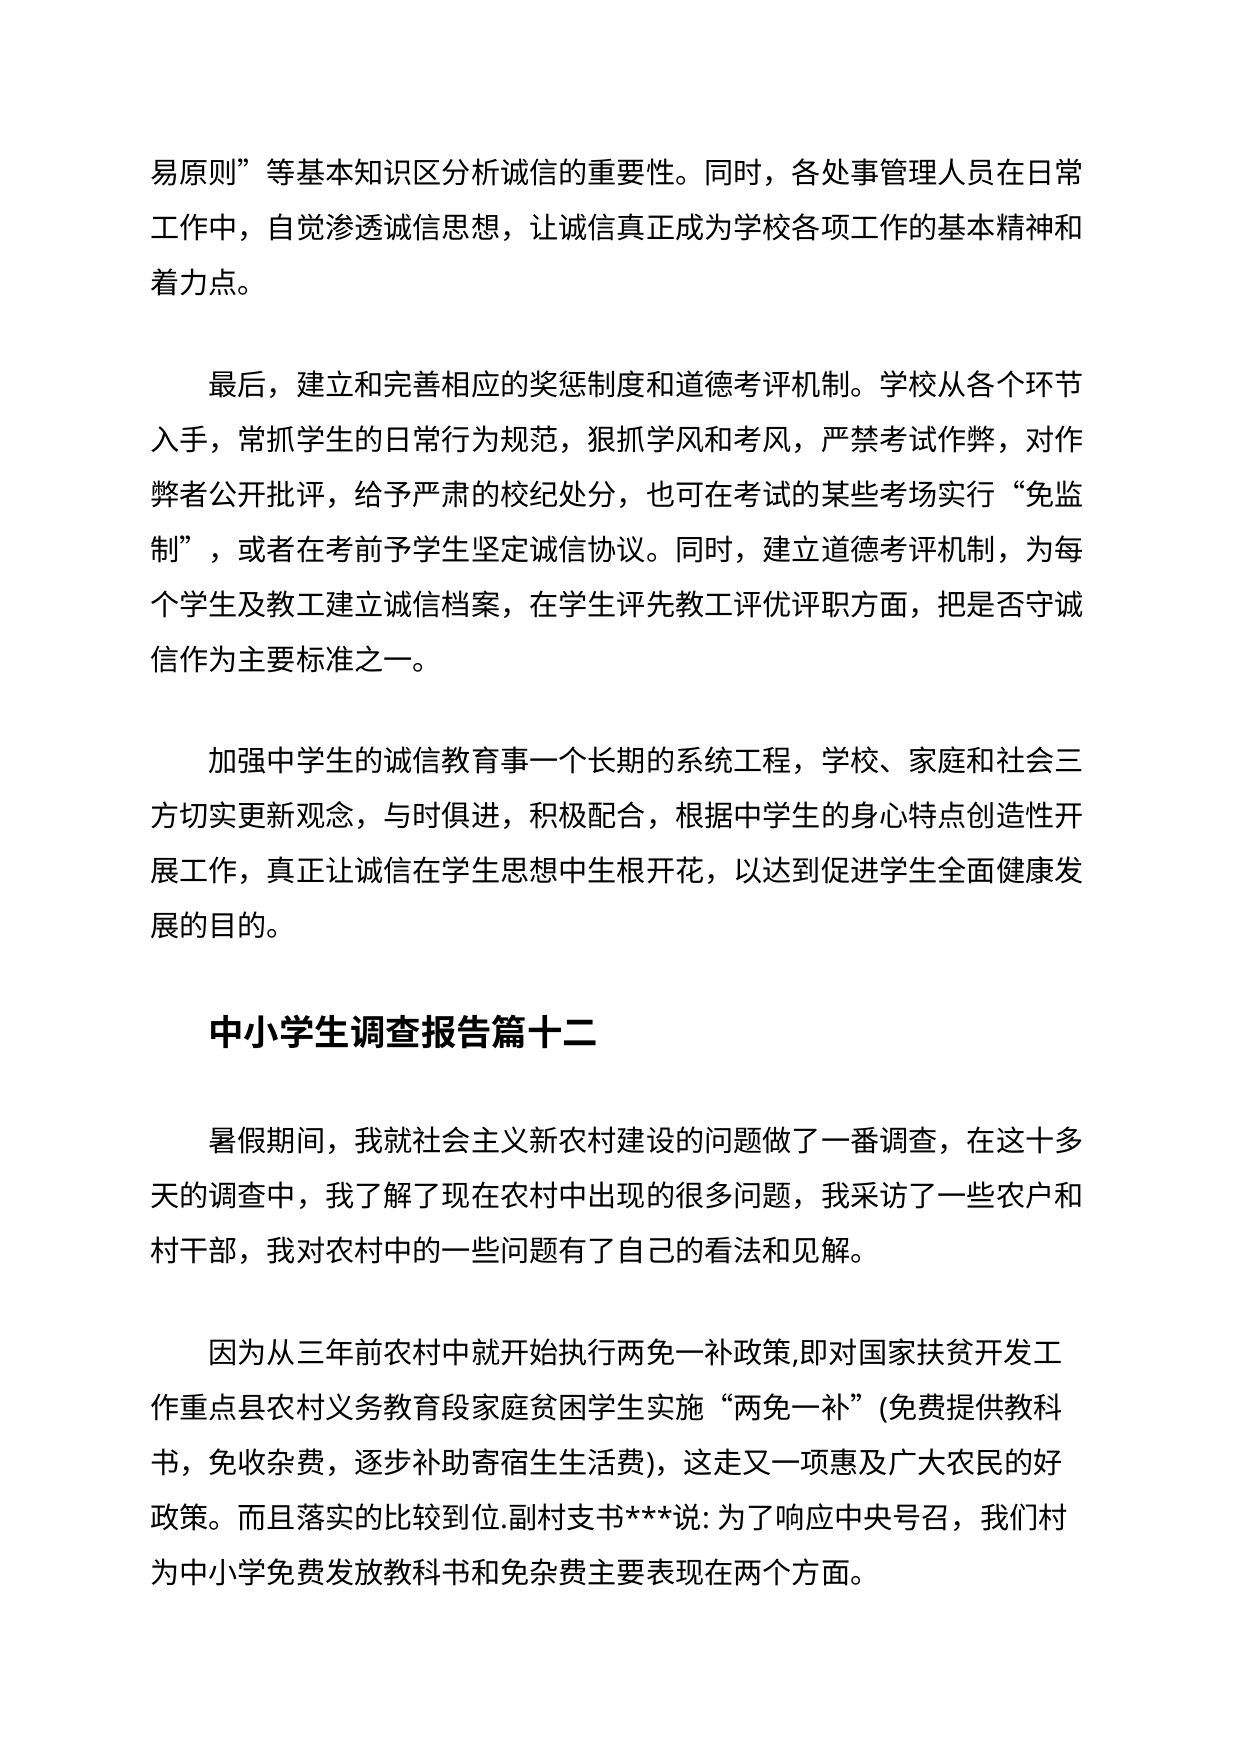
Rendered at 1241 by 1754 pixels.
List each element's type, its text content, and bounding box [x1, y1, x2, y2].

text 最后，建立和完善相应的奖惩制度和道德考评机制。学校从各个环节入手，常抓学生的日常行为规范，狠抓学风和考风，严禁考试作弊，对作弊者公开批评，给予严肃的校纪处分，也可在考试的某些考场实行“免监制”，或者在考前予学生坚定诚信协议。同时，建立道德考评机制，为每个学生及教工建立诚信档案，在学生评先教工评优评职方面，把是否守诚信作为主要标准之一。 [150, 362, 1090, 678]
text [150, 150, 1090, 302]
text 加强中学生的诚信教育事一个长期的系统工程，学校、家庭和社会三方切实更新观念，与时俱进，积极配合，根据中学生的身心特点创造性开展工作，真正让诚信在学生思想中生根开花，以达到促进学生全面健康发展的目的。 [150, 738, 1090, 945]
text 中小学生调查报告篇十二 [150, 1004, 1090, 1056]
text 暑假期间，我就社会主义新农村建设的问题做了一番调查，在这十多天的调查中，我了解了现在农村中出现的很多问题，我采访了一些农户和村干部，我对农村中的一些问题有了自己的看法和见解。 [150, 1118, 1090, 1270]
text 因为从三年前农村中就开始执行两免一补政策,即对国家扶贫开发工作重点县农村义务教育段家庭贫困学生实施“两免一补”(免费提供教科书，免收杂费，逐步补助寄宿生生活费)，这走又一项惠及广大农民的好政策。而且落实的比较到位.副村支书***说: 为了响应中央号召，我们村为中小学免费发放教科书和免杂费主要表现在两个方面。 [150, 1329, 1090, 1592]
